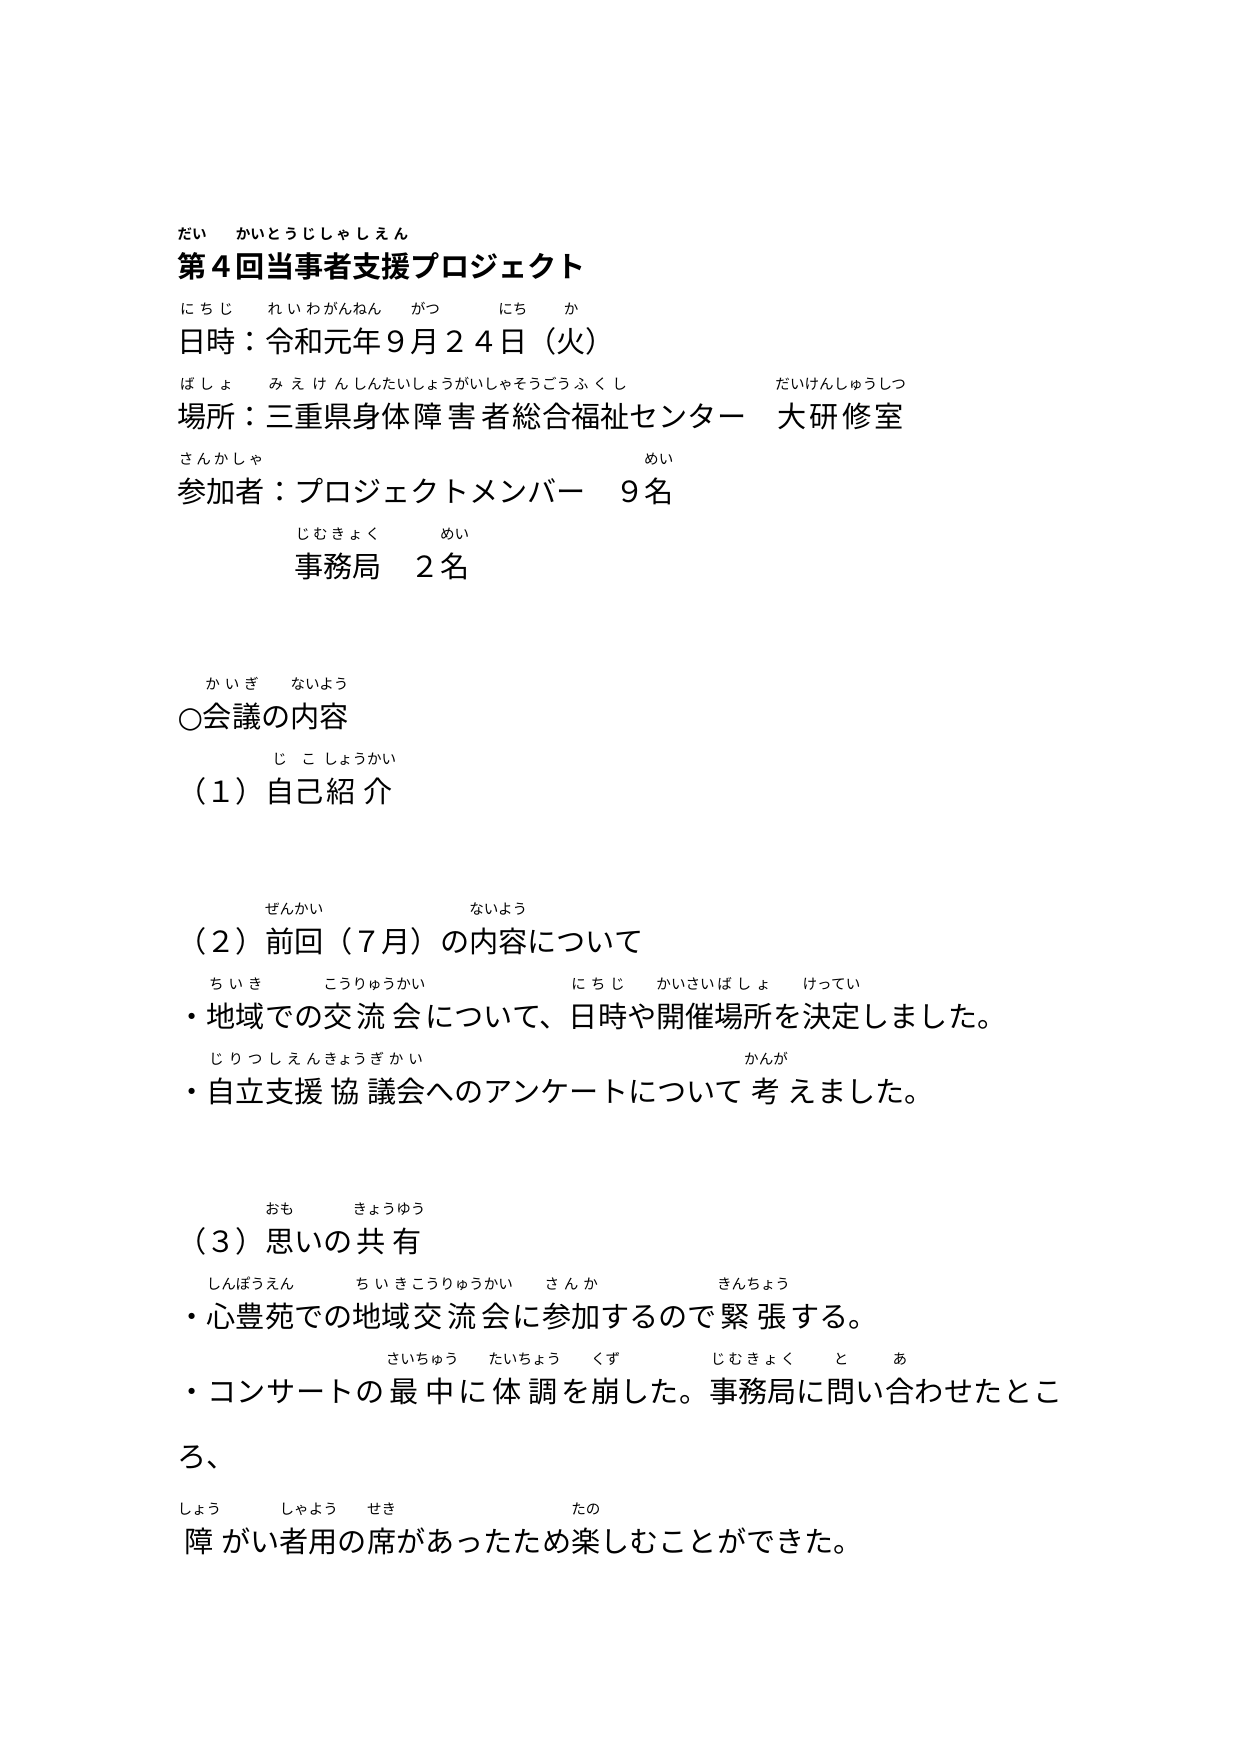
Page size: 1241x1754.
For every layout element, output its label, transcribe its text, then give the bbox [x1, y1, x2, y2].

text ・でのにするのでする。 [177, 1267, 1063, 1342]
text ○の [177, 667, 1063, 742]
text ・でのについて、やをしました。 [177, 967, 1063, 1042]
text ２ [177, 517, 1063, 592]
text ・へのアンケートについてえました。 [177, 1042, 1063, 1117]
text ：プロジェクトメンバー ９ [177, 442, 1063, 517]
text ：９２４（） [177, 292, 1063, 367]
text （１） [177, 742, 1063, 817]
text （３）いの [177, 1192, 1063, 1267]
text がいのがあったためしむことができた。 [177, 1492, 1063, 1567]
text ：センター [177, 367, 1063, 442]
text （２）（７月）のについて [177, 892, 1063, 967]
text ・コンサートのにをした。にいわせたところ、 [177, 1342, 1063, 1492]
text ４プロジェクト [177, 217, 1063, 292]
